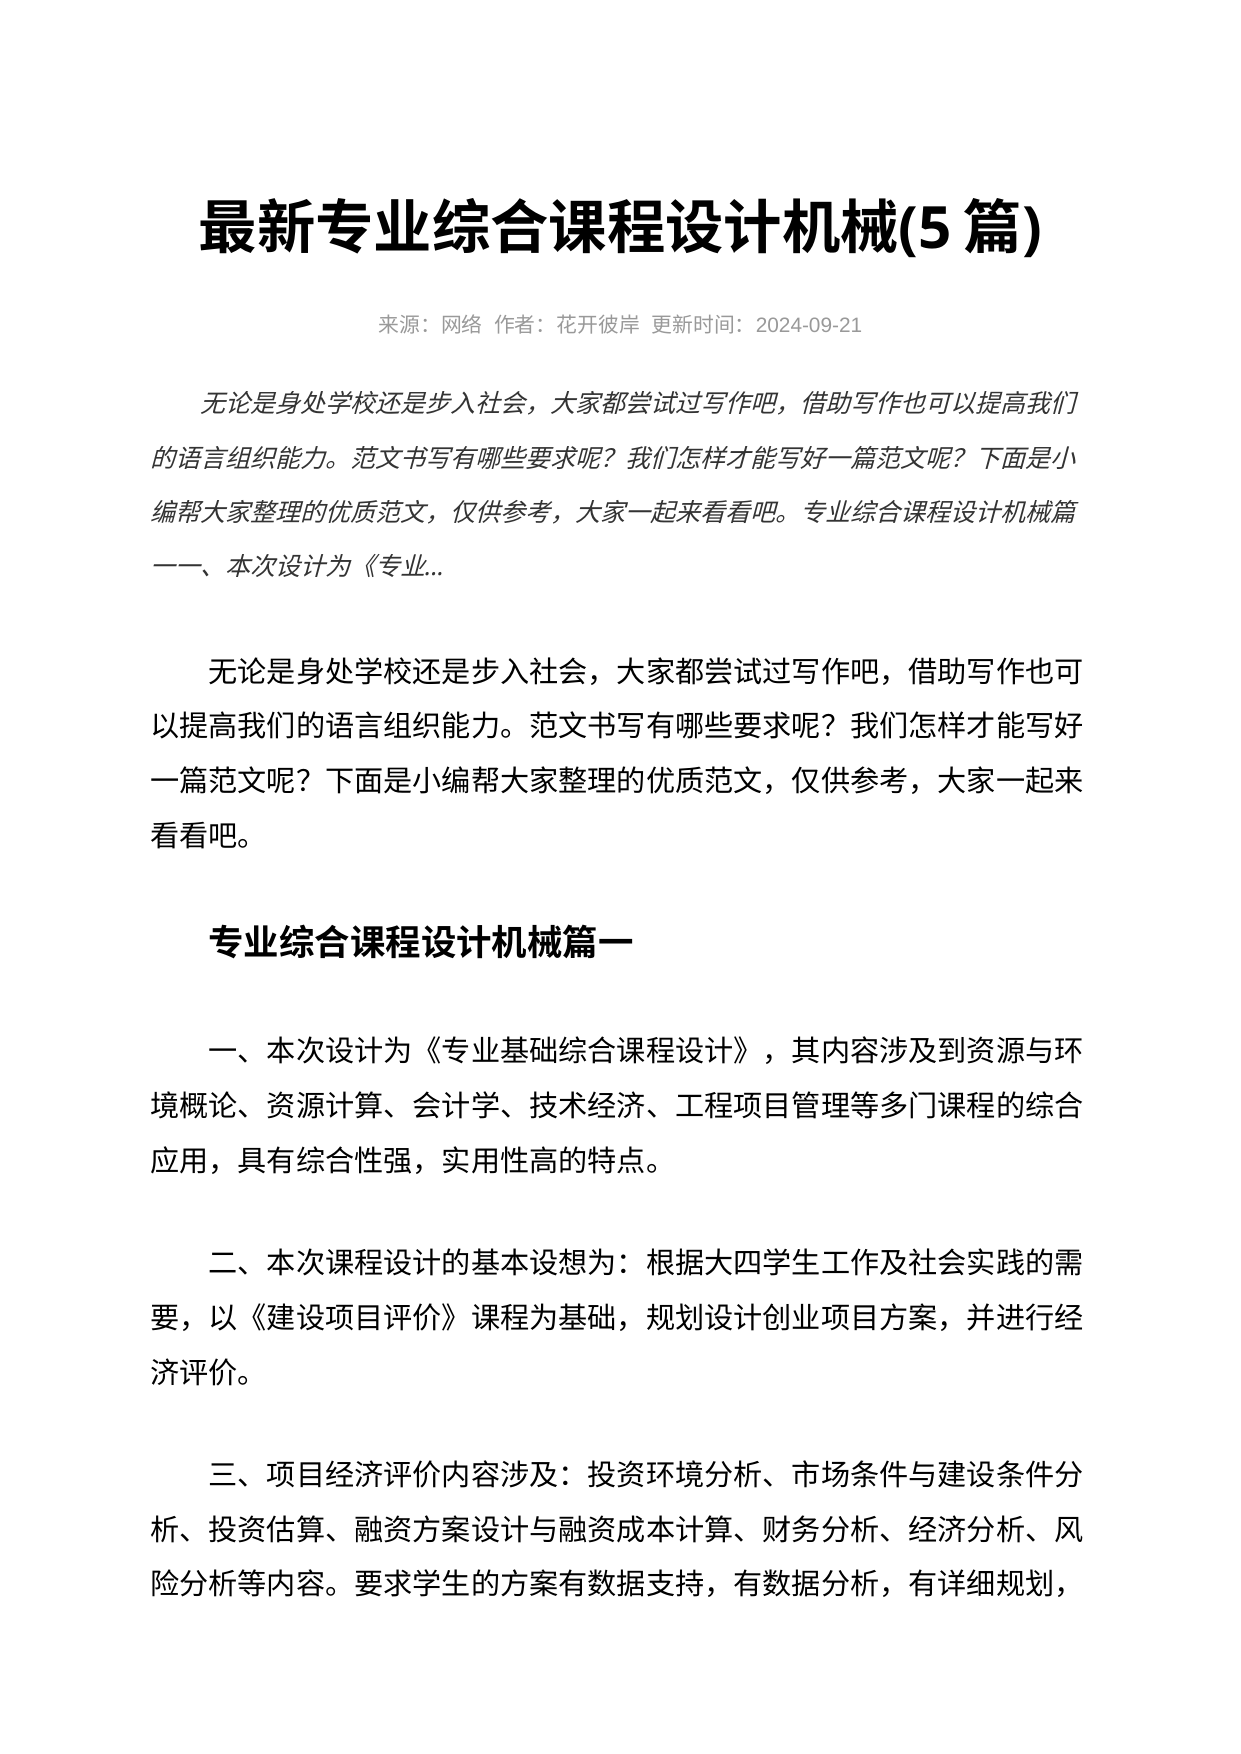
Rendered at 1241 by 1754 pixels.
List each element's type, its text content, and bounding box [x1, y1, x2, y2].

text 无论是身处学校还是步入社会，大家都尝试过写作吧，借助写作也可以提高我们的语言组织能力。范文书写有哪些要求呢？我们怎样才能写好一篇范文呢？下面是小编帮大家整理的优质范文，仅供参考，大家一起来看看吧。 [150, 648, 1090, 855]
subtitle 最新专业综合课程设计机械(5篇) [150, 181, 1090, 266]
text 来源：网络 作者：花开彼岸 更新时间：2024-09-21 [150, 313, 1090, 337]
text 专业综合课程设计机械篇一 [150, 914, 1090, 966]
text 二、本次课程设计的基本设想为：根据大四学生工作及社会实践的需要，以《建设项目评价》课程为基础，规划设计创业项目方案，并进行经济评价。 [150, 1239, 1090, 1392]
text 一、本次设计为《专业基础综合课程设计》，其内容涉及到资源与环境概论、资源计算、会计学、技术经济、工程项目管理等多门课程的综合应用，具有综合性强，实用性高的特点。 [150, 1028, 1090, 1180]
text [150, 1451, 1090, 1603]
text 无论是身处学校还是步入社会，大家都尝试过写作吧，借助写作也可以提高我们的语言组织能力。范文书写有哪些要求呢？我们怎样才能写好一篇范文呢？下面是小编帮大家整理的优质范文，仅供参考，大家一起来看看吧。专业综合课程设计机械篇一一、本次设计为《专业... [150, 384, 1090, 583]
